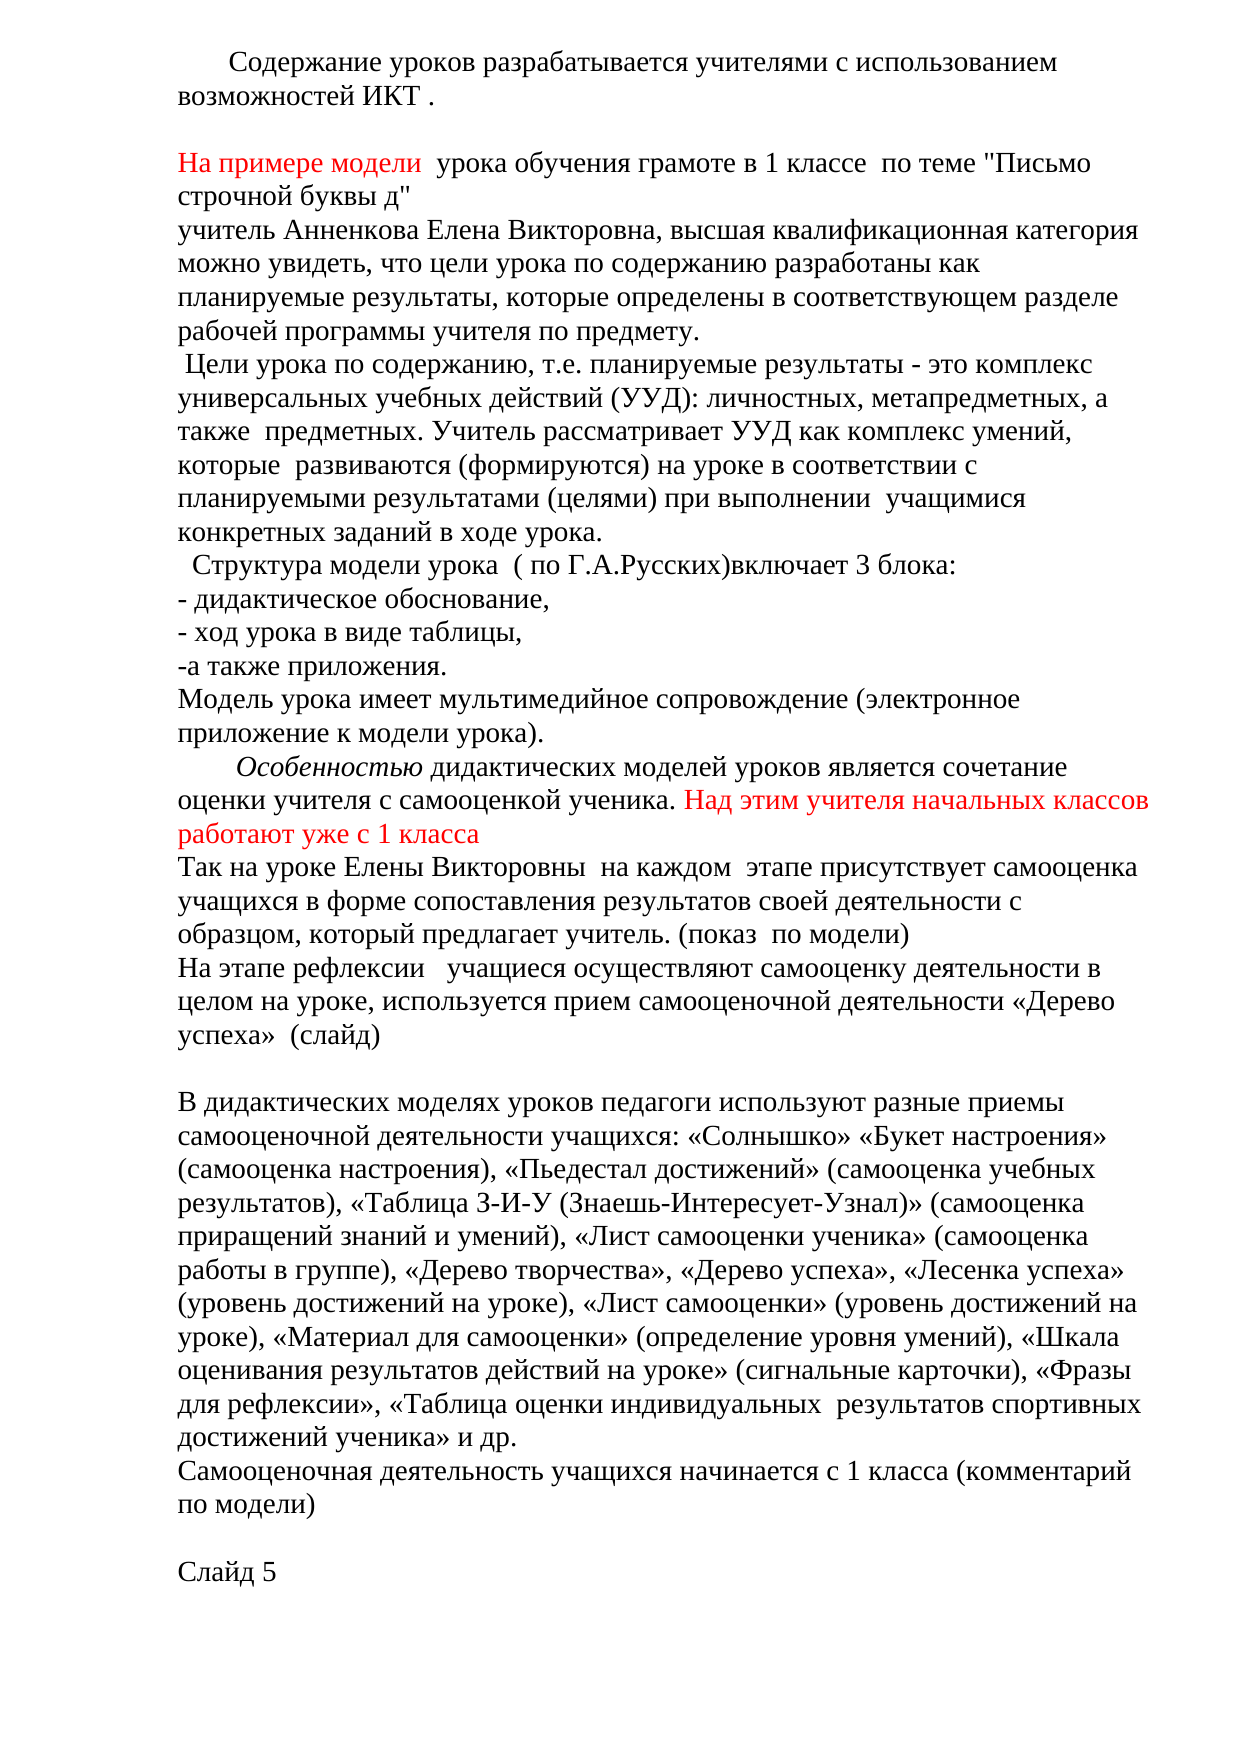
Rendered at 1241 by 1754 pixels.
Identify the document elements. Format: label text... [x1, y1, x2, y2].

text Структура модели урока ( по Г.А.Русских)включает 3 блока: [177, 547, 1152, 581]
text Содержание уроков разрабатывается учителями с использованием возможностей ИКТ . [177, 44, 1152, 111]
text В дидактических моделях уроков педагоги используют разные приемы самооценочной деятельности учащихся: «Солнышко» «Букет настроения» (самооценка настроения), «Пьедестал достижений» (самооценка учебных результатов), «Таблица З-И-У (Знаешь-Интересует-Узнал)» (самооценка приращений знаний и умений), «Лист самооценки ученика» (самооценка работы в группе), «Дерево творчества», «Дерево успеха», «Лесенка успеха» (уровень достижений на уроке), «Лист самооценки» (уровень достижений на уроке), «Материал для самооценки» (определение уровня умений), «Шкала оценивания результатов действий на уроке» (сигнальные карточки), «Фразы для рефлексии», «Таблица оценки индивидуальных результатов спортивных достижений ученика» и др. [177, 1084, 1152, 1453]
text Модель урока имеет мультимедийное сопровождение (электронное приложение к модели урока). [177, 682, 1152, 749]
text Слайд 5 [177, 1554, 1152, 1587]
text Самооценочная деятельность учащихся начинается с 1 класса (комментарий по модели) [177, 1453, 1152, 1520]
text Так на уроке Елены Викторовны на каждом этапе присутствует самооценка учащихся в форме сопоставления результатов своей деятельности с образцом, который предлагает учитель. (показ по модели) [177, 849, 1152, 950]
text - ход урока в виде таблицы, [177, 614, 1152, 648]
text можно увидеть, что цели урока по содержанию разработаны как планируемые результаты, которые определены в соответствующем разделе рабочей программы учителя по предмету. [177, 246, 1152, 346]
text На этапе рефлексии учащиеся осуществляют самооценку деятельности в целом на уроке, используется прием самооценочной деятельности «Дерево успеха» (слайд) [177, 950, 1152, 1051]
text -а также приложения. [177, 648, 1152, 682]
text - дидактическое обоснование, [177, 581, 1152, 614]
text На примере модели урока обучения грамоте в 1 классе по теме "Письмо строчной буквы д" [177, 145, 1152, 212]
text Особенностью дидактических моделей уроков является сочетание оценки учителя с самооценкой ученика. Над этим учителя начальных классов работают уже с 1 класса [177, 749, 1152, 849]
text учитель Анненкова Елена Викторовна, высшая квалификационная категория [177, 212, 1152, 246]
text Цели урока по содержанию, т.е. планируемые результаты - это комплекс универсальных учебных действий (УУД): личностных, метапредметных, а также предметных. Учитель рассматривает УУД как комплекс умений, которые развиваются (формируются) на уроке в соответствии с планируемыми результатами (целями) при выполнении учащимися конкретных заданий в ходе урока. [177, 346, 1152, 547]
